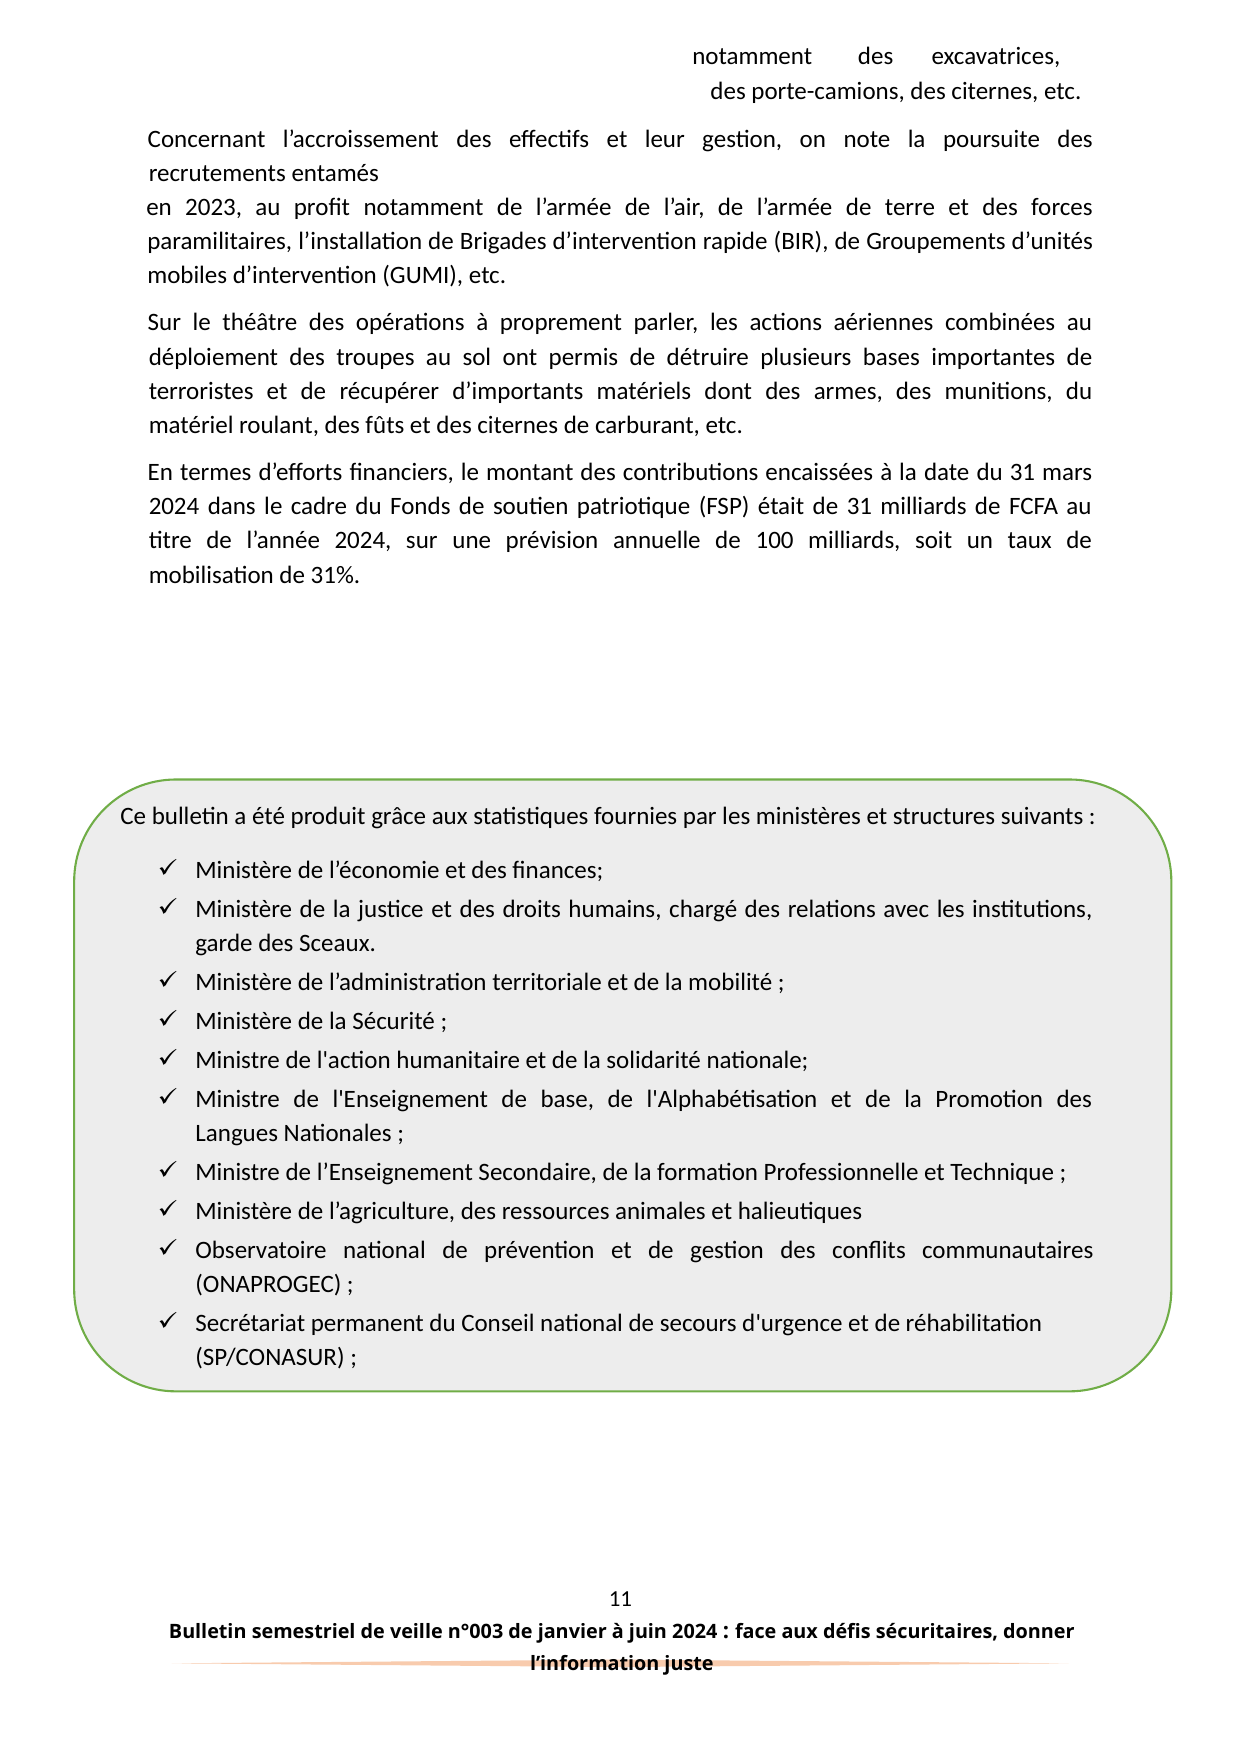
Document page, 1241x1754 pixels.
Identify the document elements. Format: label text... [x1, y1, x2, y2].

list Ministre de l'action humanitaire et de la solidarité nationale; [158, 1044, 1094, 1075]
text en 2023, au profit notamment de l’armée de l’air, de l’armée de terre et des forces paramilitaires, l’installation de Brigades d’intervention rapide (BIR), de Groupements d’unités mobiles d’intervention (GUMI), etc. [146, 191, 1094, 290]
text Ce bulletin a été produit grâce aux statistiques fournies par les ministères et structures suivants : [120, 800, 1103, 831]
list Secrétariat permanent du Conseil national de secours d'urgence et de réhabilitation [158, 1307, 1094, 1337]
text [147, 40, 1103, 106]
list Ministère de la justice et des droits humains, chargé des relations avec les institutions, garde des Sceaux. [158, 893, 1094, 958]
list Ministre de l’Enseignement Secondaire, de la formation Professionnelle et Technique ; [158, 1156, 1094, 1187]
list Ministre de l'Enseignement de base, de l'Alphabétisation et de la Promotion des Langues Nationales ; [158, 1083, 1094, 1148]
list Ministère de l’agriculture, des ressources animales et halieutiques [158, 1195, 1094, 1226]
list Ministère de la Sécurité ; [158, 1005, 1094, 1035]
list Ministère de l’administration territoriale et de la mobilité ; [158, 966, 1094, 996]
text Sur le théâtre des opérations à proprement parler, les actions aériennes combinées au déploiement des troupes au sol ont permis de détruire plusieurs bases importantes de terroristes et de récupérer d’importants matériels dont des armes, des munitions, du matériel roulant, des fûts et des citernes de carburant, etc. [147, 307, 1094, 439]
list Observatoire national de prévention et de gestion des conflits communautaires (ONAPROGEC) ; [158, 1234, 1094, 1299]
list Ministère de l’économie et des finances; [158, 854, 1094, 884]
text En termes d’efforts financiers, le montant des contributions encaissées à la date du 31 mars 2024 dans le cadre du Fonds de soutien patriotique (FSP) était de 31 milliards de FCFA au titre de l’année 2024, sur une prévision annuelle de 100 milliards, soit un taux de mobilisation de 31%. [147, 456, 1094, 589]
text (SP/CONASUR) ; [195, 1341, 1094, 1372]
text Concernant l’accroissement des effectifs et leur gestion, on note la poursuite des recrutements entamés [147, 123, 1094, 187]
